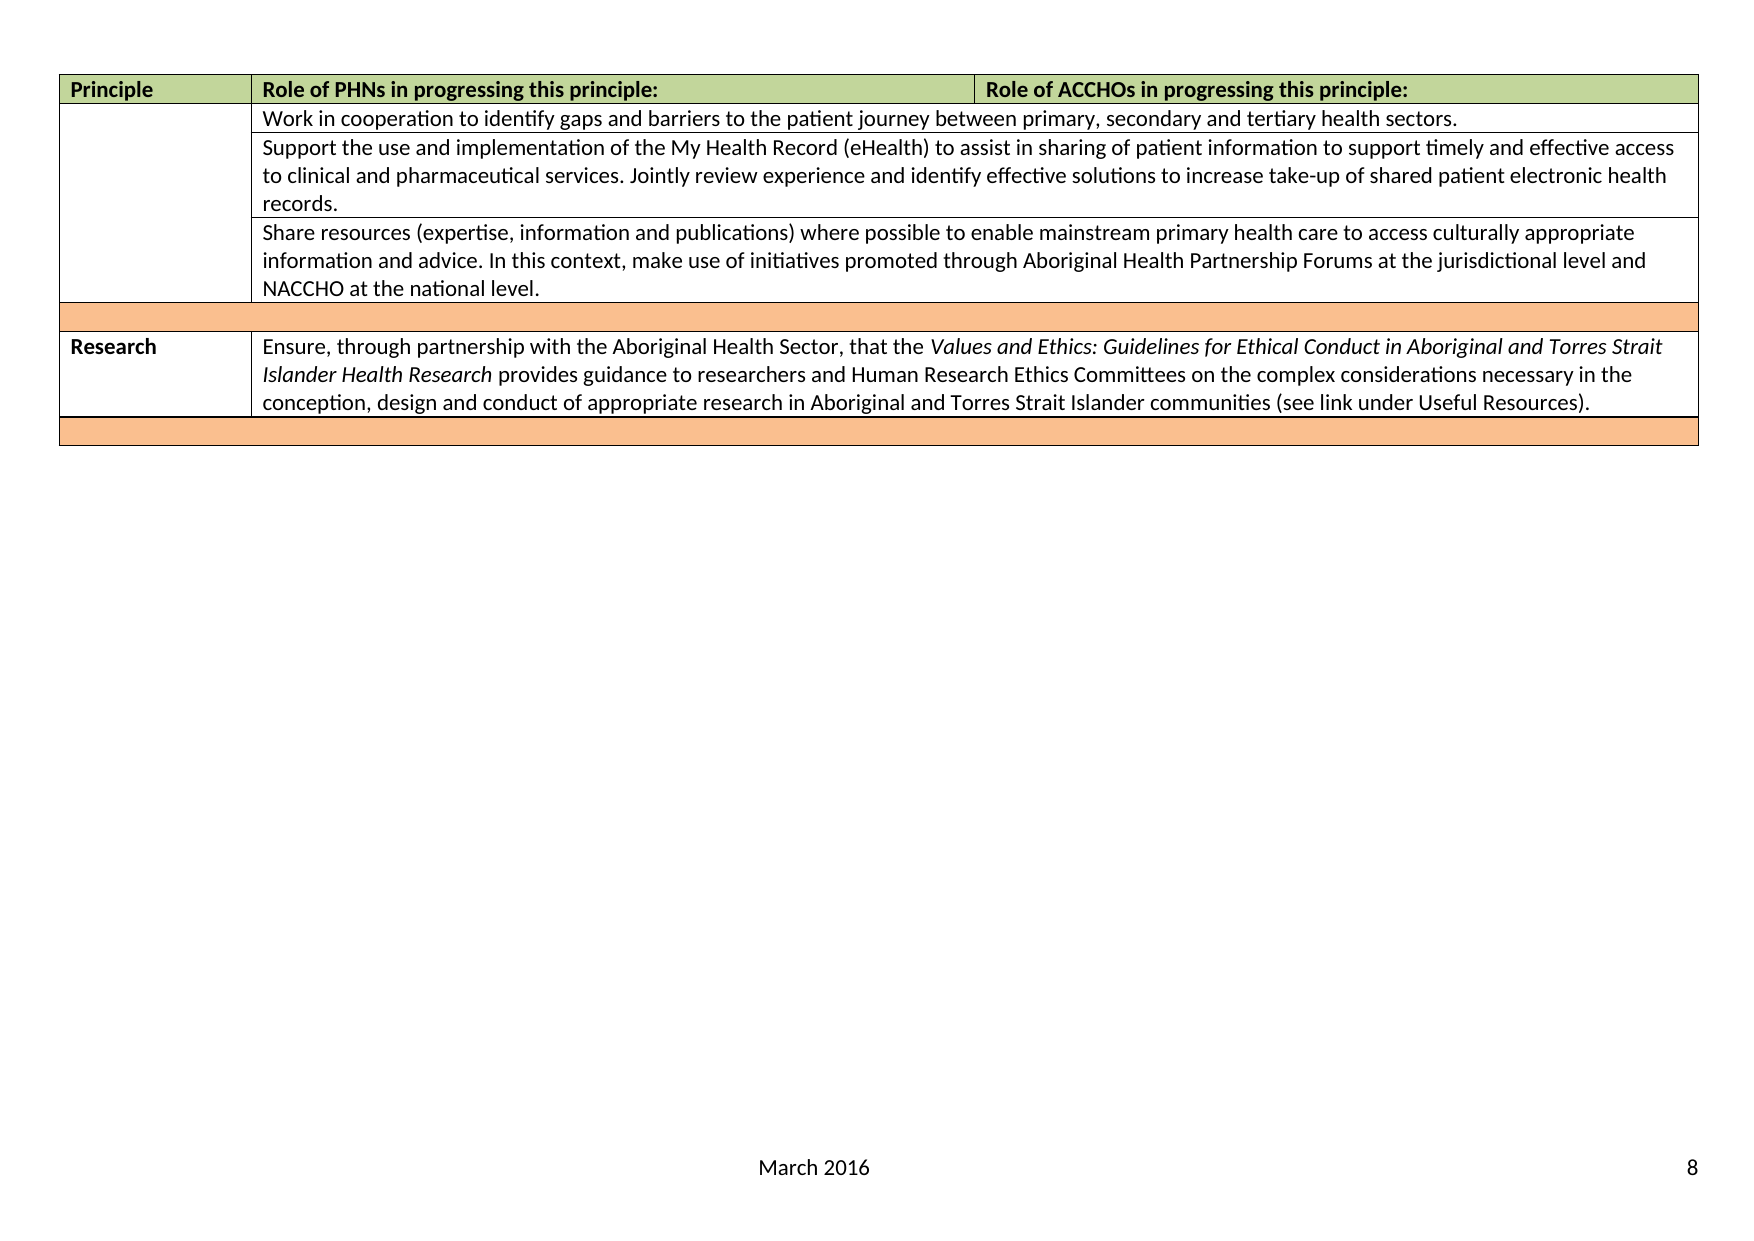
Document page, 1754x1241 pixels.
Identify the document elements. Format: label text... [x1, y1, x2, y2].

table_header Principle [60, 75, 251, 103]
table_cell [60, 303, 1698, 331]
table_header Role of ACCHOs in progressing this principle: [975, 75, 1698, 103]
table_cell Support the use and implementation of the My Health Record (eHealth) to assist in sharing of patient information to support timely and effective access to clinical and pharmaceutical services. Jointly review experience and identify effective solutions to increase take-up of shared patient electronic health records. [252, 133, 1698, 217]
table_cell [60, 418, 1698, 445]
table_cell Research [60, 332, 251, 416]
table_header Role of PHNs in progressing this principle: [252, 75, 974, 103]
table_cell Ensure, through partnership with the Aboriginal Health Sector, that the Values and Ethics: Guidelines for Ethical Conduct in Aboriginal and Torres Strait Islander Health Research provides guidance to researchers and Human Research Ethics Committees on the complex considerations necessary in the conception, design and conduct of appropriate research in Aboriginal and Torres Strait Islander communities (see link under Useful Resources). [252, 332, 1698, 416]
table_cell Work in cooperation to identify gaps and barriers to the patient journey between primary, secondary and tertiary health sectors. [252, 104, 1698, 132]
table_cell Share resources (expertise, information and publications) where possible to enable mainstream primary health care to access culturally appropriate information and advice. In this context, make use of initiatives promoted through Aboriginal Health Partnership Forums at the jurisdictional level and NACCHO at the national level. [252, 218, 1698, 302]
